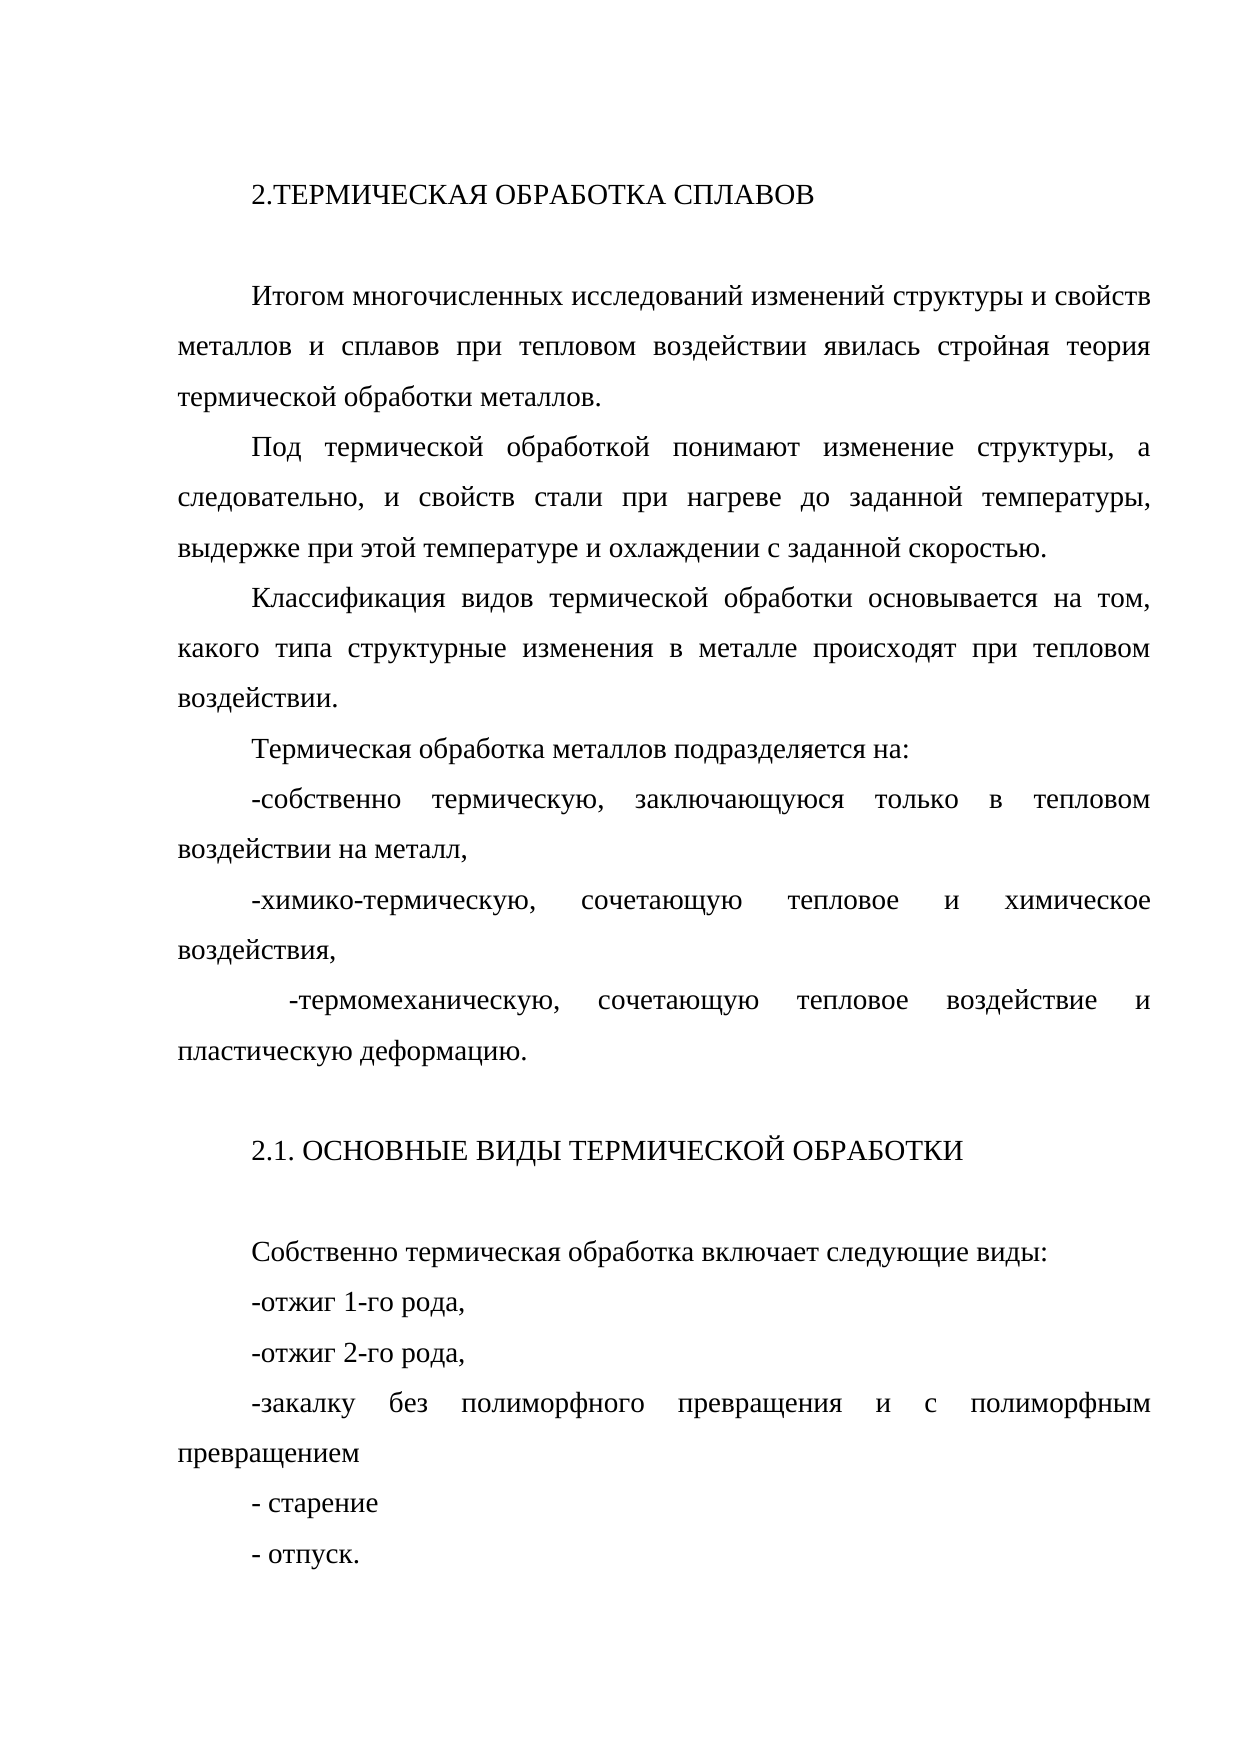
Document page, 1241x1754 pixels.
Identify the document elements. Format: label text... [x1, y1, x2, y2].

text 2.1. ОСНОВНЫЕ ВИДЫ ТЕРМИЧЕСКОЙ ОБРАБОТКИ [177, 1133, 1152, 1167]
text -закалку без полиморфного превращения и с полиморфным превращением [177, 1385, 1152, 1469]
text -термомеханическую, сочетающую тепловое воздействие и пластическую деформацию. [177, 982, 1152, 1066]
text Под термической обработкой понимают изменение структуры, а следовательно, и свойств стали при нагреве до заданной температуры, выдержке при этой температуре и охлаждении с заданной скоростью. [177, 429, 1152, 563]
text Собственно термическая обработка включает следующие виды: [177, 1234, 1152, 1268]
text - старение [177, 1486, 1152, 1519]
text Классификация видов термической обработки основывается на том, какого типа структурные изменения в металле происходят при тепловом воздействии. [177, 580, 1152, 714]
text - отпуск. [177, 1536, 1152, 1569]
text -отжиг 2-го рода, [177, 1335, 1152, 1368]
text -отжиг 1-го рода, [177, 1284, 1152, 1318]
text 2.ТЕРМИЧЕСКАЯ ОБРАБОТКА СПЛАВОВ [177, 177, 1152, 211]
text Итогом многочисленных исследований изменений структуры и свойств металлов и сплавов при тепловом воздействии явилась стройная теория термической обработки металлов. [177, 278, 1152, 412]
text -химико-термическую, сочетающую тепловое и химическое воздействия, [177, 882, 1152, 966]
text -собственно термическую, заключающуюся только в тепловом воздействии на металл, [177, 781, 1152, 865]
text Термическая обработка металлов подразделяется на: [177, 731, 1152, 764]
